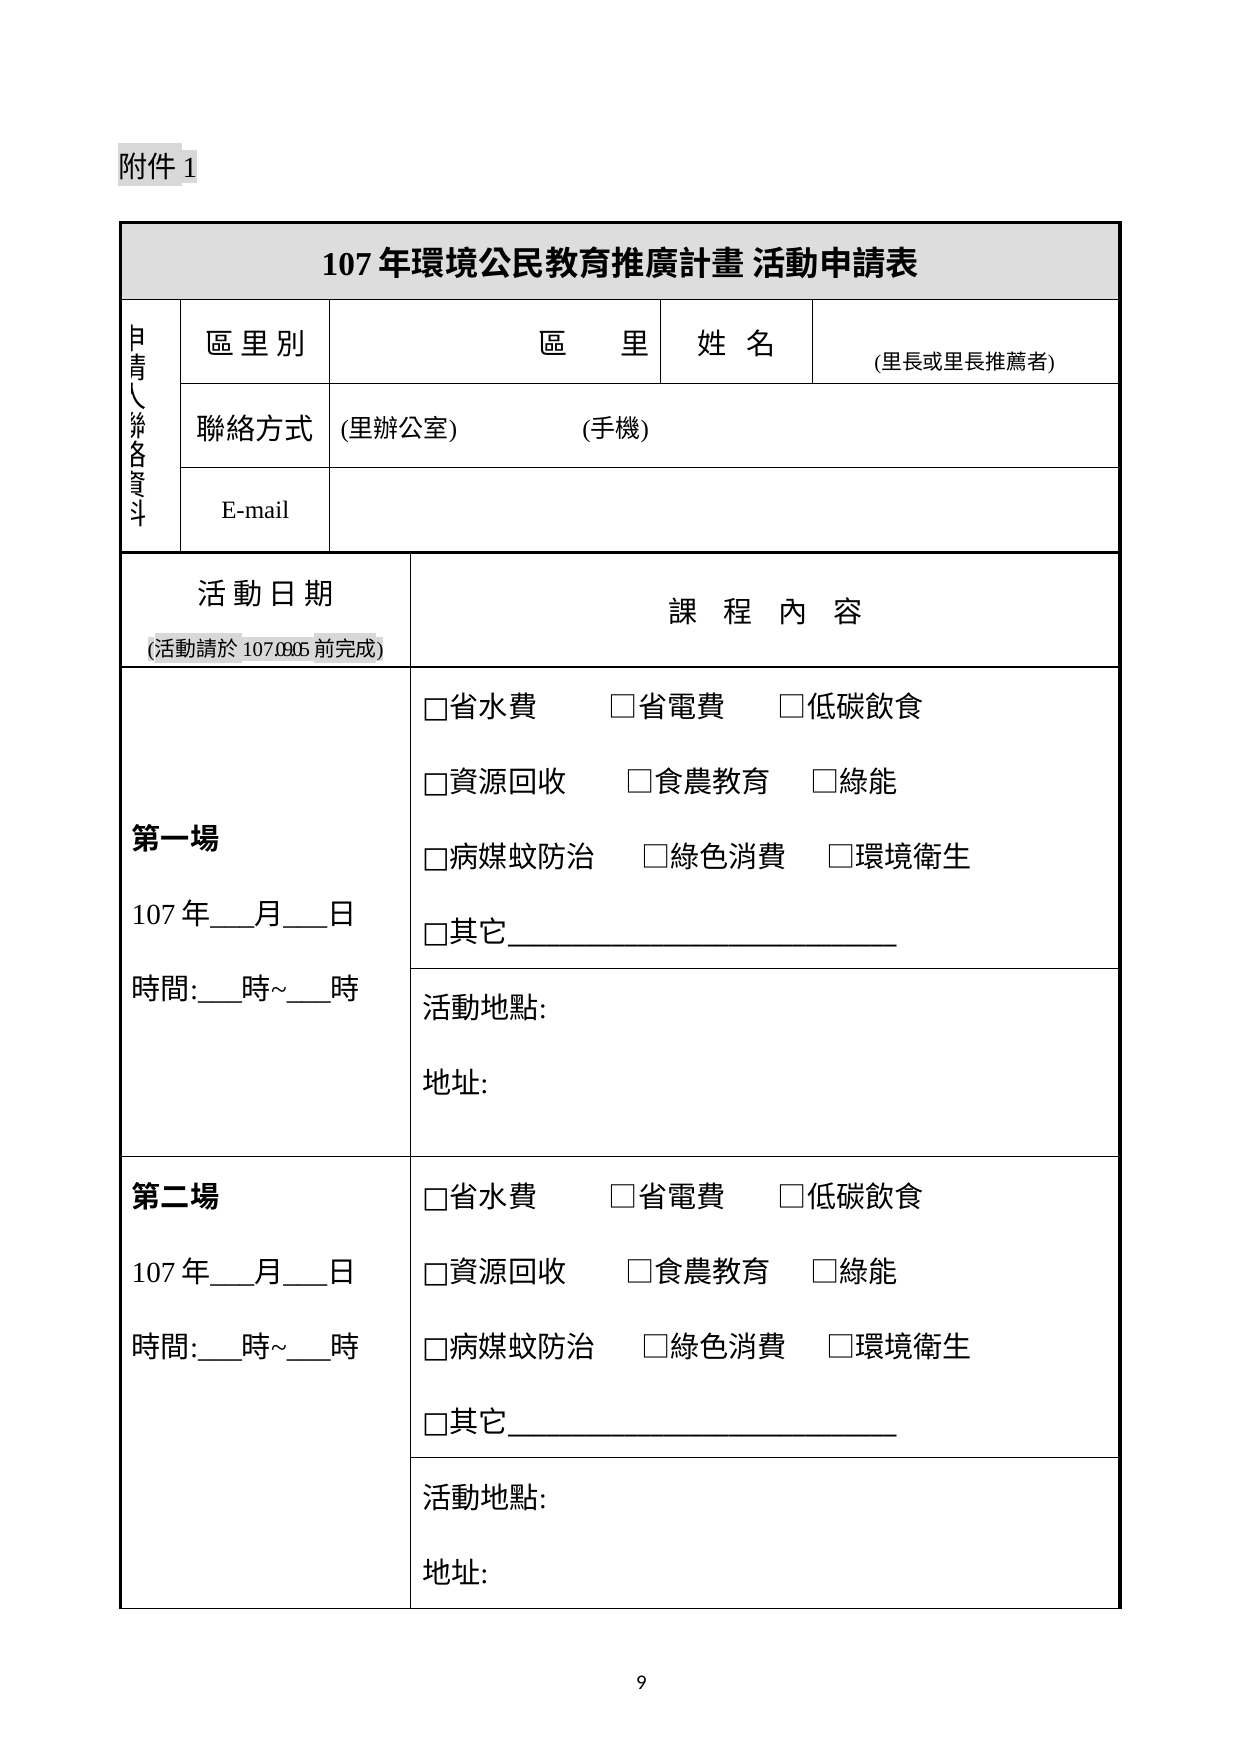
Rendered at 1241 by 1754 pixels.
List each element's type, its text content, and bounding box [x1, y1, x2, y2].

table_header 107年環境公民教育推廣計畫 活動申請表 [122, 224, 1118, 299]
table_cell 姓 名 [661, 300, 812, 383]
table_cell (里長或里長推薦者) [813, 300, 1118, 383]
table_cell (里辦公室) (手機) [330, 384, 1118, 467]
text 附件1 [118, 127, 1122, 202]
table_cell □省水費 □省電費 □低碳飲食 □資源回收 □食農教育 □綠能 □病媒蚊防治 □綠色消費 □環境衛生 □其它______________________________ [411, 668, 1118, 967]
table_cell 聯絡方式 [181, 384, 329, 467]
table_cell 活動地點: 地址: [411, 969, 1118, 1156]
table_cell 第二場 107年___月___日 時間:___時~___時 [122, 1157, 410, 1608]
table_cell 申請人聯絡資料 [122, 300, 180, 551]
table_cell 區 里 別 [181, 300, 329, 383]
table_cell E-mail [181, 468, 329, 551]
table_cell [411, 1157, 1118, 1457]
table_cell 活動地點: 地址: [411, 1458, 1118, 1608]
table_cell [330, 468, 1118, 551]
table_cell 活 動 日 期 (活動請於107.09.05前完成) [122, 554, 410, 666]
table_cell 第一場 107年___月___日 時間:___時~___時 [122, 668, 410, 1156]
table_cell 區 里 [330, 300, 660, 383]
table_cell 課 程 內 容 [411, 554, 1118, 666]
